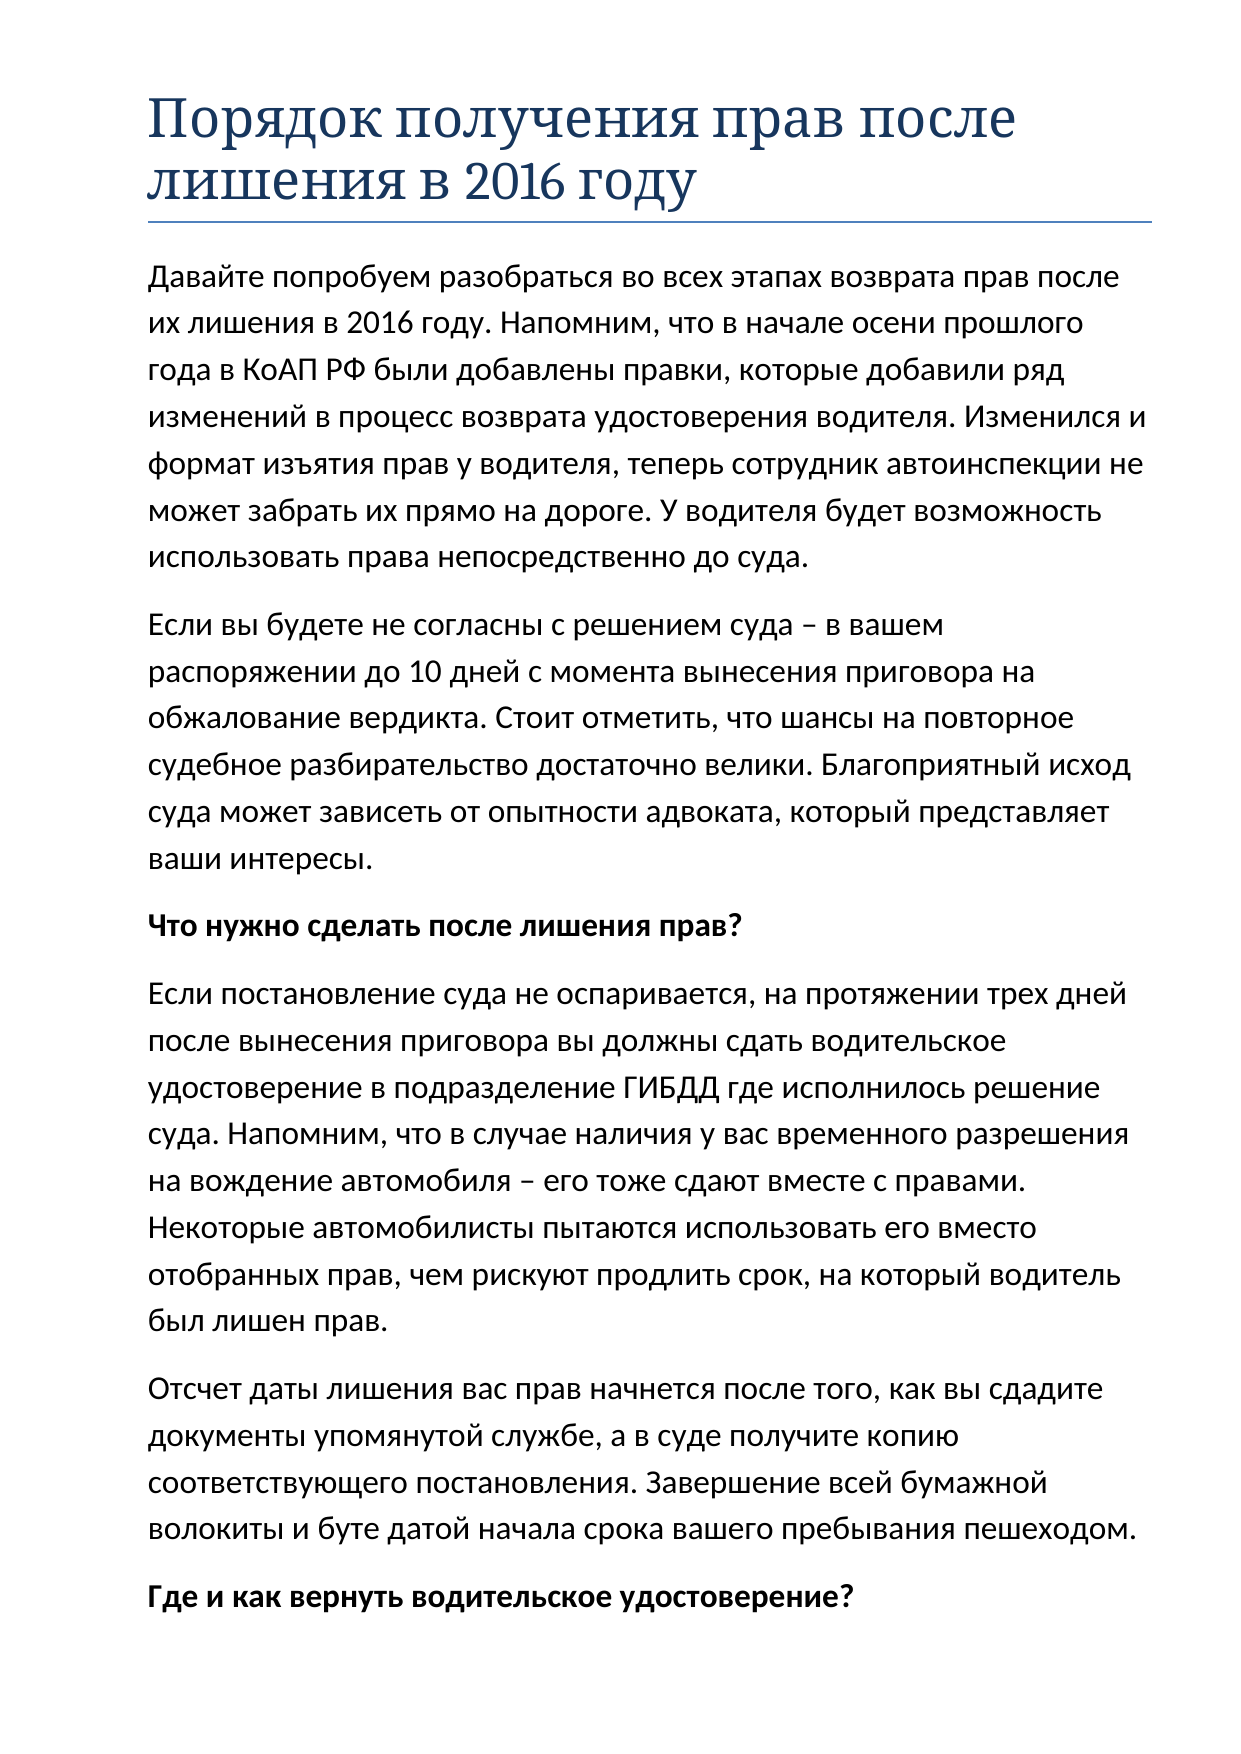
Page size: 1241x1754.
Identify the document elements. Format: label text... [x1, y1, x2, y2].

text Где и как вернуть водительское удостоверение? [148, 1575, 1152, 1616]
text Если постановление суда не оспаривается, на протяжении трех дней после вынесения приговора вы должны сдать водительское удостоверение в подразделение ГИБДД где исполнилось решение суда. Напомним, что в случае наличия у вас временного разрешения на вождение автомобиля – его тоже сдают вместе с правами. Некоторые автомобилисты пытаются использовать его вместо отобранных прав, чем рискуют продлить срок, на который водитель был лишен прав. [148, 972, 1152, 1340]
title Порядок получения прав после лишения в 2016 году [148, 88, 1152, 221]
text Что нужно сделать после лишения прав? [148, 904, 1152, 945]
text Отсчет даты лишения вас прав начнется после того, как вы сдадите документы упомянутой службе, а в суде получите копию соответствующего постановления. Завершение всей бумажной волокиты и буте датой начала срока вашего пребывания пешеходом. [148, 1367, 1152, 1548]
text Давайте попробуем разобраться во всех этапах возврата прав после их лишения в 2016 году. Напомним, что в начале осени прошлого года в КоАП РФ были добавлены правки, которые добавили ряд изменений в процесс возврата удостоверения водителя. Изменился и формат изъятия прав у водителя, теперь сотрудник автоинспекции не может забрать их прямо на дороге. У водителя будет возможность использовать права непосредственно до суда. [148, 255, 1152, 576]
text Если вы будете не согласны с решением суда – в вашем распоряжении до 10 дней с момента вынесения приговора на обжалование вердикта. Стоит отметить, что шансы на повторное судебное разбирательство достаточно велики. Благоприятный исход суда может зависеть от опытности адвоката, который представляет ваши интересы. [148, 603, 1152, 878]
